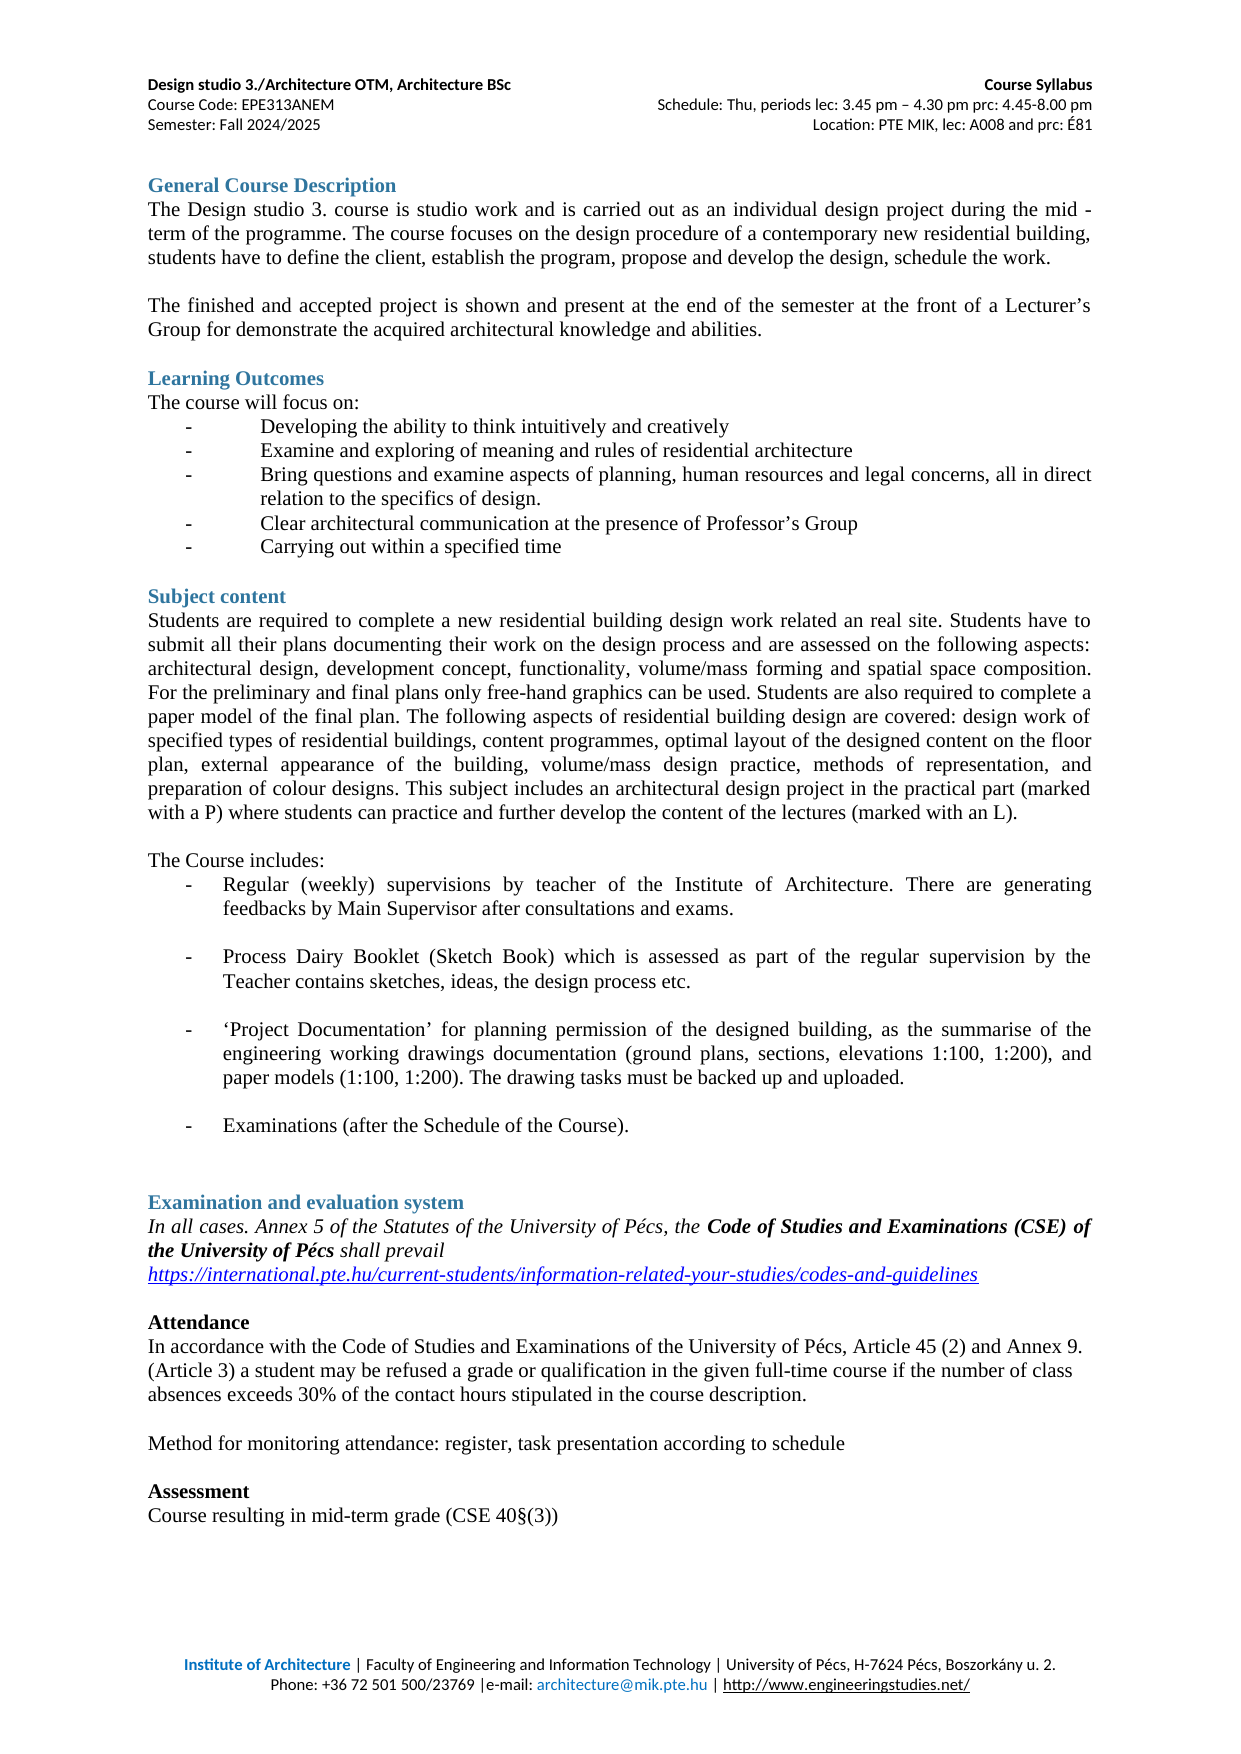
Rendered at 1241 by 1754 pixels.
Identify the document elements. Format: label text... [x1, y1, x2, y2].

text In accordance with the Code of Studies and Examinations of the University of Pécs, Article 45 (2) and Annex 9. (Article 3) a student may be refused a grade or qualification in the given full-time course if the number of class absences exceeds 30% of the contact hours stipulated in the course description. [148, 1334, 1093, 1406]
text Course resulting in mid-term grade (CSE 40§(3)) [148, 1503, 1093, 1527]
text General Course Description [148, 173, 1093, 197]
list Clear architectural communication at the presence of Professor’s Group [185, 510, 1093, 534]
list Examine and exploring of meaning and rules of residential architecture [185, 438, 1093, 462]
list ‘Project Documentation’ for planning permission of the designed building, as the summarise of the engineering working drawings documentation (ground plans, sections, elevations 1:100, 1:200), and paper models (1:100, 1:200). The drawing tasks must be backed up and uploaded. [185, 1017, 1093, 1089]
text The course will focus on: [148, 390, 1093, 414]
text The finished and accepted project is shown and present at the end of the semester at the front of a Lecturer’s Group for demonstrate the acquired architectural knowledge and abilities. [148, 293, 1093, 341]
text The Course includes: [148, 848, 1093, 872]
text In all cases. Annex 5 of the Statutes of the University of Pécs, the Code of Studies and Examinations (CSE) of the University of Pécs shall prevail [148, 1214, 1093, 1262]
list Carrying out within a specified time [185, 534, 1093, 558]
list Bring questions and examine aspects of planning, human resources and legal concerns, all in direct relation to the specifics of design. [185, 462, 1093, 510]
text Students are required to complete a new residential building design work related an real site. Students have to submit all their plans documenting their work on the design process and are assessed on the following aspects: architectural design, development concept, functionality, volume/mass forming and spatial space composition. For the preliminary and final plans only free-hand graphics can be used. Students are also required to complete a paper model of the final plan. The following aspects of residential building design are covered: design work of specified types of residential buildings, content programmes, optimal layout of the designed content on the floor plan, external appearance of the building, volume/mass design practice, methods of representation, and preparation of colour designs. This subject includes an architectural design project in the practical part (marked with a P) where students can practice and further develop the content of the lectures (marked with an L). [148, 608, 1093, 824]
list Regular (weekly) supervisions by teacher of the Institute of Architecture. There are generating feedbacks by Main Supervisor after consultations and exams. [185, 872, 1093, 920]
list Examinations (after the Schedule of the Course). [185, 1113, 1093, 1137]
text Learning Outcomes [148, 366, 1093, 390]
text https://international.pte.hu/current-students/information-related-your-studies/codes-and-guidelines [148, 1262, 1093, 1286]
text Assessment [148, 1478, 1093, 1503]
text Examination and evaluation system [148, 1190, 1093, 1214]
text Attendance [148, 1310, 1093, 1334]
text Subject content [148, 583, 1093, 608]
text The Design studio 3. course is studio work and is carried out as an individual design project during the mid - term of the programme. The course focuses on the design procedure of a contemporary new residential building, students have to define the client, establish the program, propose and develop the design, schedule the work. [148, 197, 1093, 269]
list Process Dairy Booklet (Sketch Book) which is assessed as part of the regular supervision by the Teacher contains sketches, ideas, the design process etc. [185, 944, 1093, 993]
list Developing the ability to think intuitively and creatively [185, 414, 1093, 438]
text Method for monitoring attendance: register, task presentation according to schedule [148, 1430, 1093, 1454]
